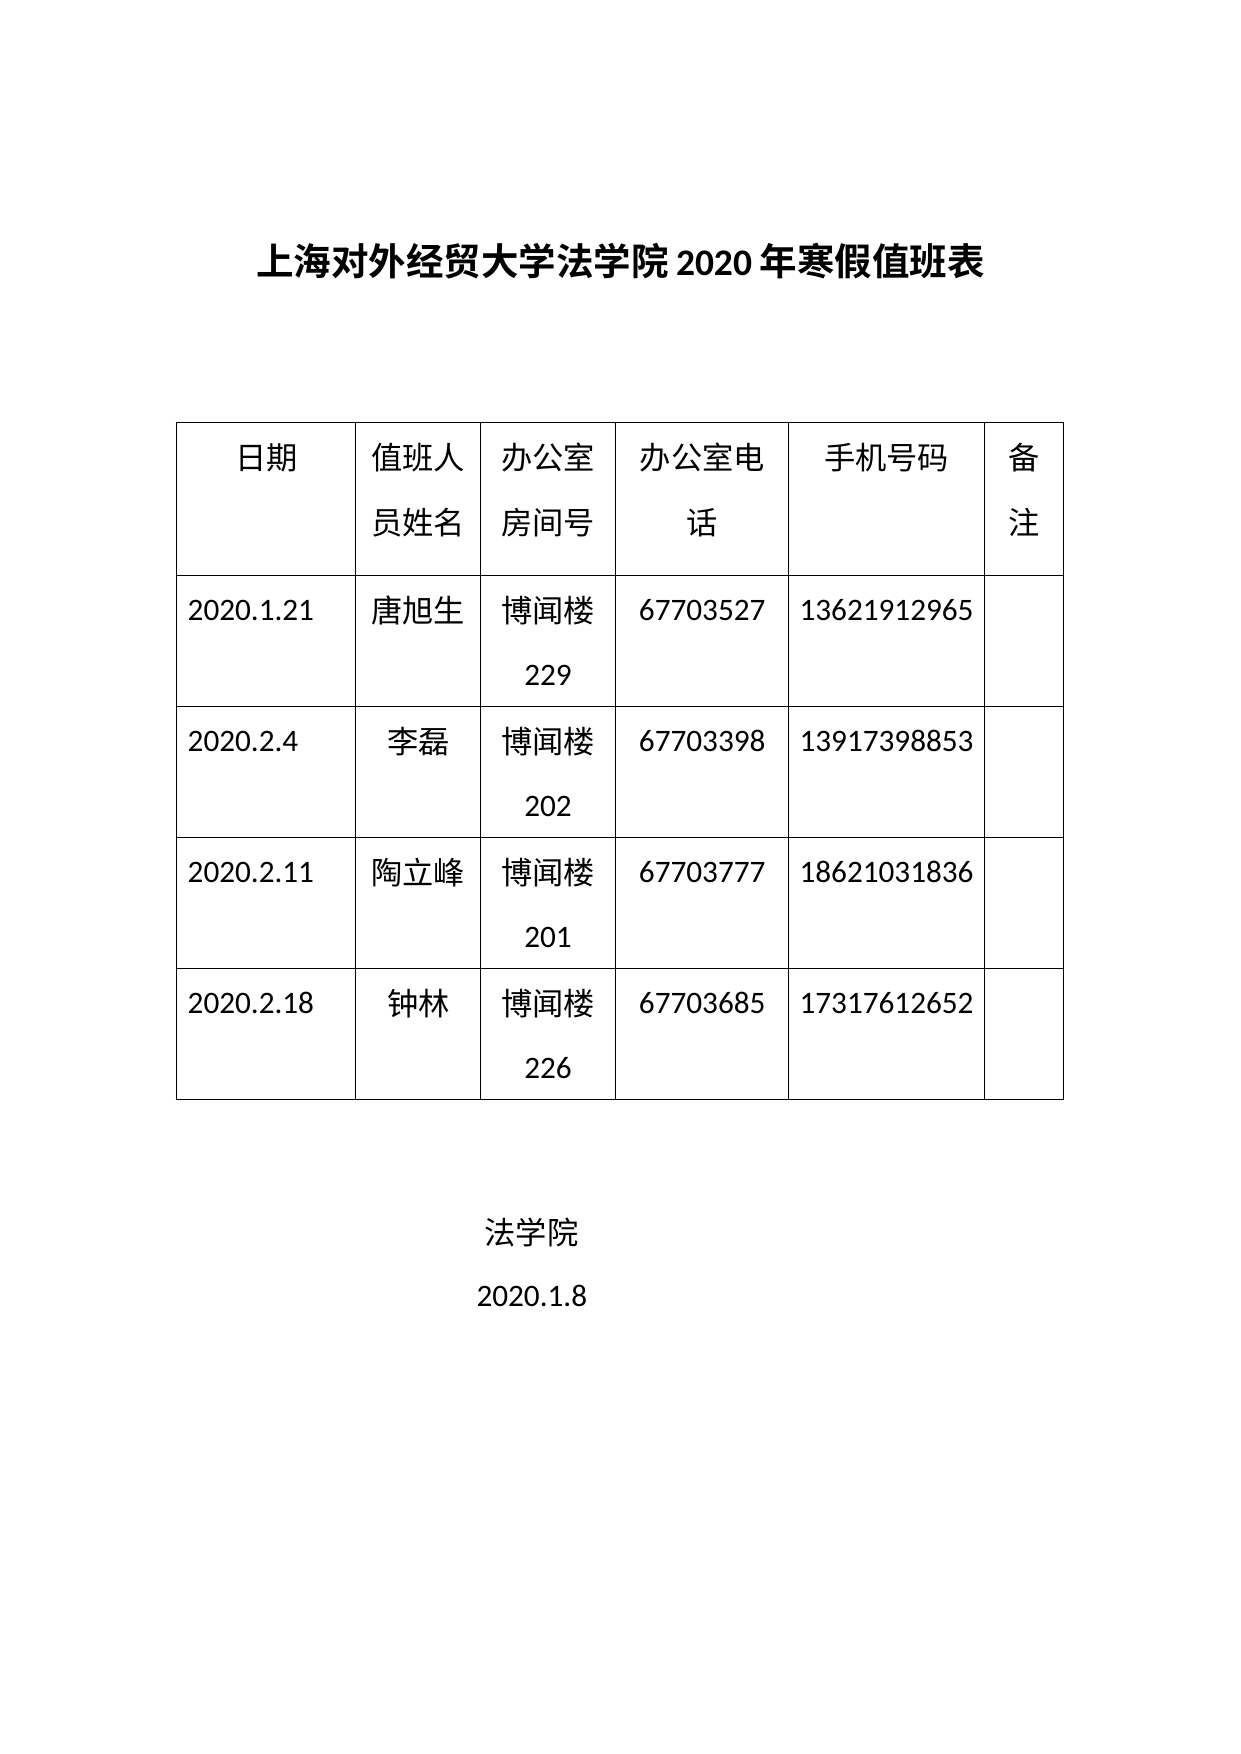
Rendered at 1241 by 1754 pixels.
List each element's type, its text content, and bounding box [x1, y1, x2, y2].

table_cell [985, 576, 1063, 706]
table_header 办公室电话 [616, 423, 788, 575]
table_cell 13917398853 [789, 707, 984, 837]
table_cell 博闻楼202 [481, 707, 615, 837]
table_cell 唐旭生 [356, 576, 480, 706]
table_cell 18621031836 [789, 838, 984, 968]
table_cell 67703685 [616, 969, 788, 1099]
table_cell 钟林 [356, 969, 480, 1099]
table_header 日期 [177, 423, 355, 575]
table_cell 博闻楼226 [481, 969, 615, 1099]
table_cell 67703777 [616, 838, 788, 968]
table_header 手机号码 [789, 423, 984, 575]
table_cell 2020.2.4 [177, 707, 355, 837]
table_header 办公室房间号 [481, 423, 615, 575]
text 2020.1.8 [187, 1263, 1053, 1328]
table_cell 博闻楼201 [481, 838, 615, 968]
table_cell 2020.2.11 [177, 838, 355, 968]
text 上海对外经贸大学法学院2020年寒假值班表 [187, 227, 1053, 292]
table_header 值班人员姓名 [356, 423, 480, 575]
table_cell [985, 969, 1063, 1099]
text 法学院 [187, 1198, 1053, 1263]
table_cell 13621912965 [789, 576, 984, 706]
table_cell 2020.2.18 [177, 969, 355, 1099]
table_cell 2020.1.21 [177, 576, 355, 706]
table_cell 陶立峰 [356, 838, 480, 968]
table_cell 67703398 [616, 707, 788, 837]
table_cell [985, 838, 1063, 968]
table_cell 67703527 [616, 576, 788, 706]
table_header 备注 [985, 423, 1063, 575]
table_cell 17317612652 [789, 969, 984, 1099]
table_cell 博闻楼229 [481, 576, 615, 706]
table_cell [985, 707, 1063, 837]
table_cell 李磊 [356, 707, 480, 837]
